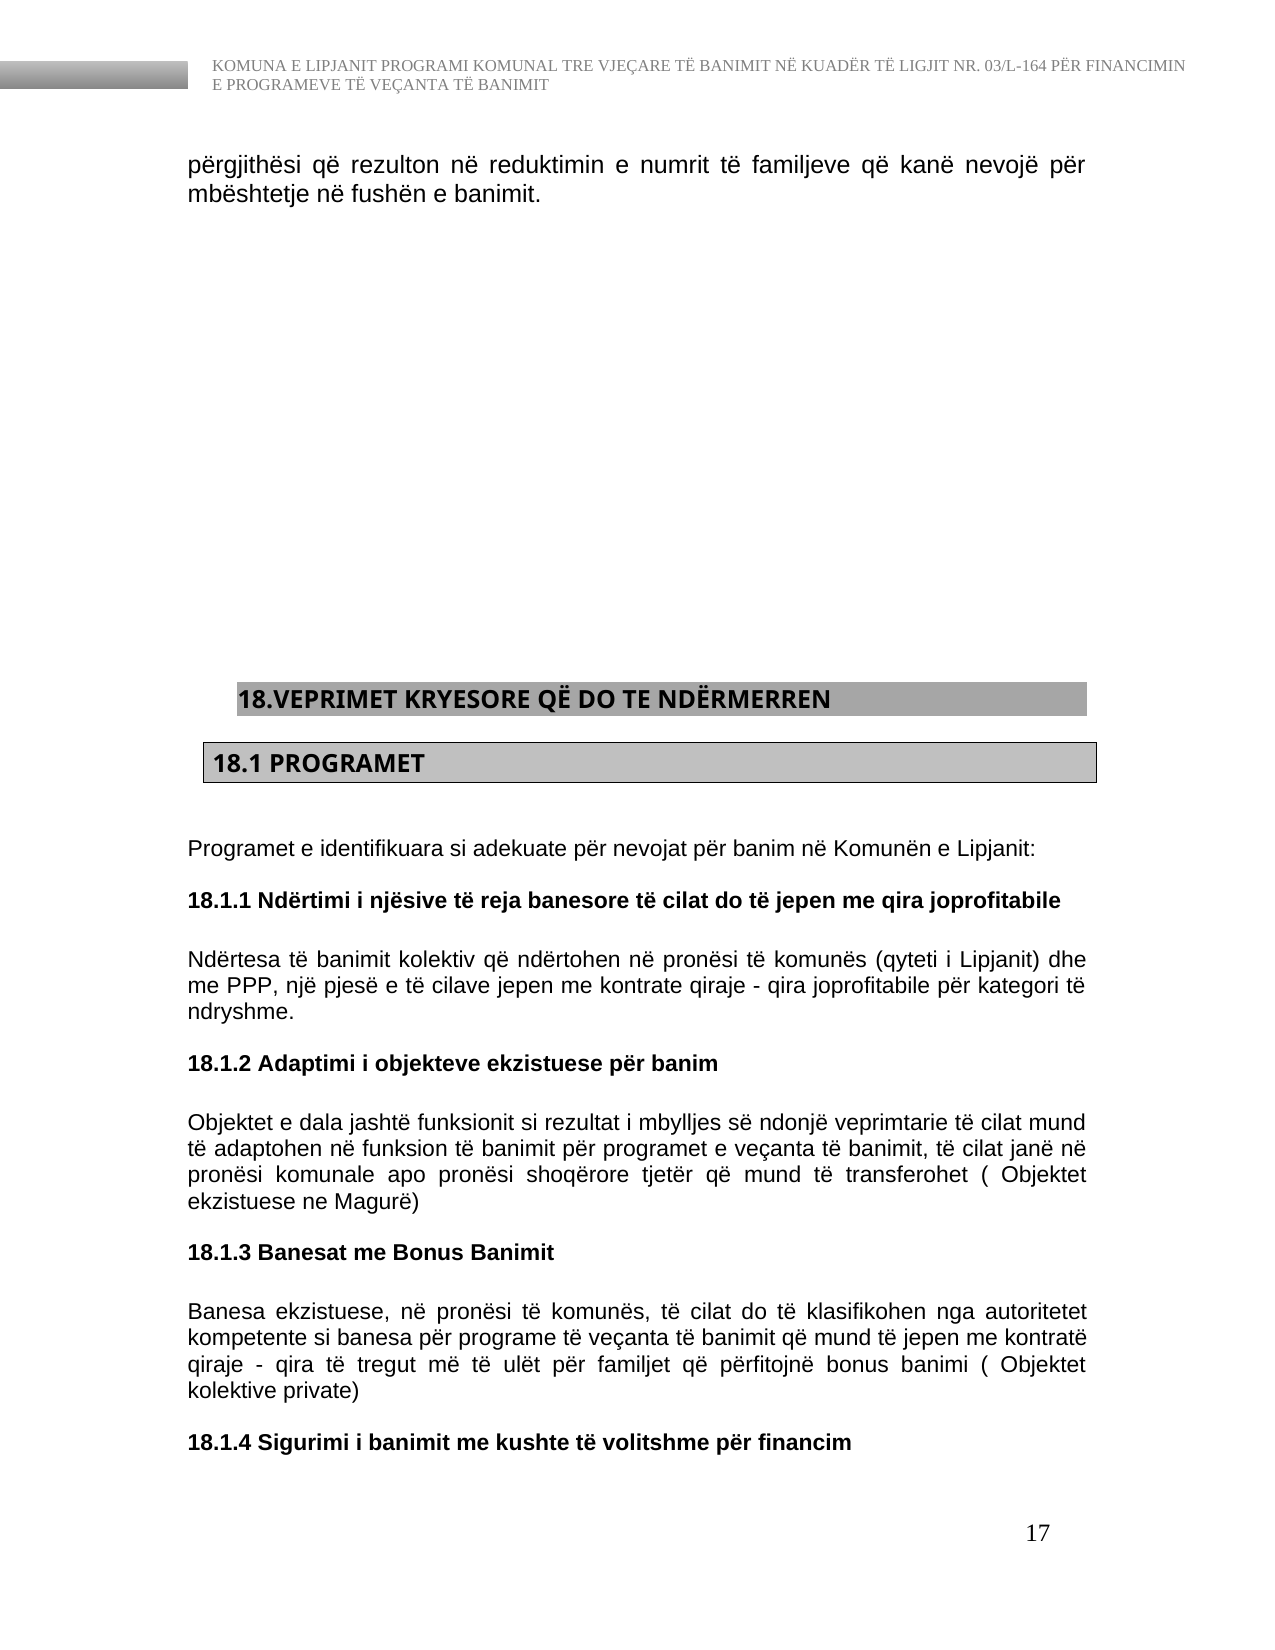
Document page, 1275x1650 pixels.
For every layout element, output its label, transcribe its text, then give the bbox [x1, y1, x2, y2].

subtitle 18.1 PROGRAMET [204, 743, 1096, 782]
subtitle 18.VEPRIMET KRYESORE QË DO TE NDËRMERREN [237, 682, 1087, 716]
subtitle 18.1.1 Ndërtimi i njësive të reja banesore të cilat do të jepen me qira joprofitabile [187, 887, 1087, 913]
subtitle 18.1.2 Adaptimi i objekteve ekzistuese për banim [187, 1050, 1087, 1076]
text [187, 150, 1087, 207]
text Banesa ekzistuese, në pronësi të komunës, të cilat do të klasifikohen nga autoritetet kompetente si banesa për programe të veçanta të banimit që mund të jepen me kontratë qiraje - qira të tregut më të ulët për familjet që përfitojnë bonus banimi ( Objektet kolektive private) [187, 1298, 1087, 1403]
subtitle 18.1.3 Banesat me Bonus Banimit [187, 1239, 1087, 1265]
text Programet e identifikuara si adekuate për nevojat për banim në Komunën e Lipjanit: [187, 835, 1087, 862]
text Ndërtesa të banimit kolektiv që ndërtohen në pronësi të komunës (qyteti i Lipjanit) dhe me PPP, një pjesë e të cilave jepen me kontrate qiraje - qira joprofitabile për kategori të ndryshme. [187, 946, 1087, 1025]
text Objektet e dala jashtë funksionit si rezultat i mbylljes së ndonjë veprimtarie të cilat mund të adaptohen në funksion të banimit për programet e veçanta të banimit, të cilat janë në pronësi komunale apo pronësi shoqërore tjetër që mund të transferohet ( Objektet ekzistuese ne Magurë) [187, 1109, 1087, 1214]
subtitle 18.1.4 Sigurimi i banimit me kushte të volitshme për financim [187, 1428, 1087, 1455]
